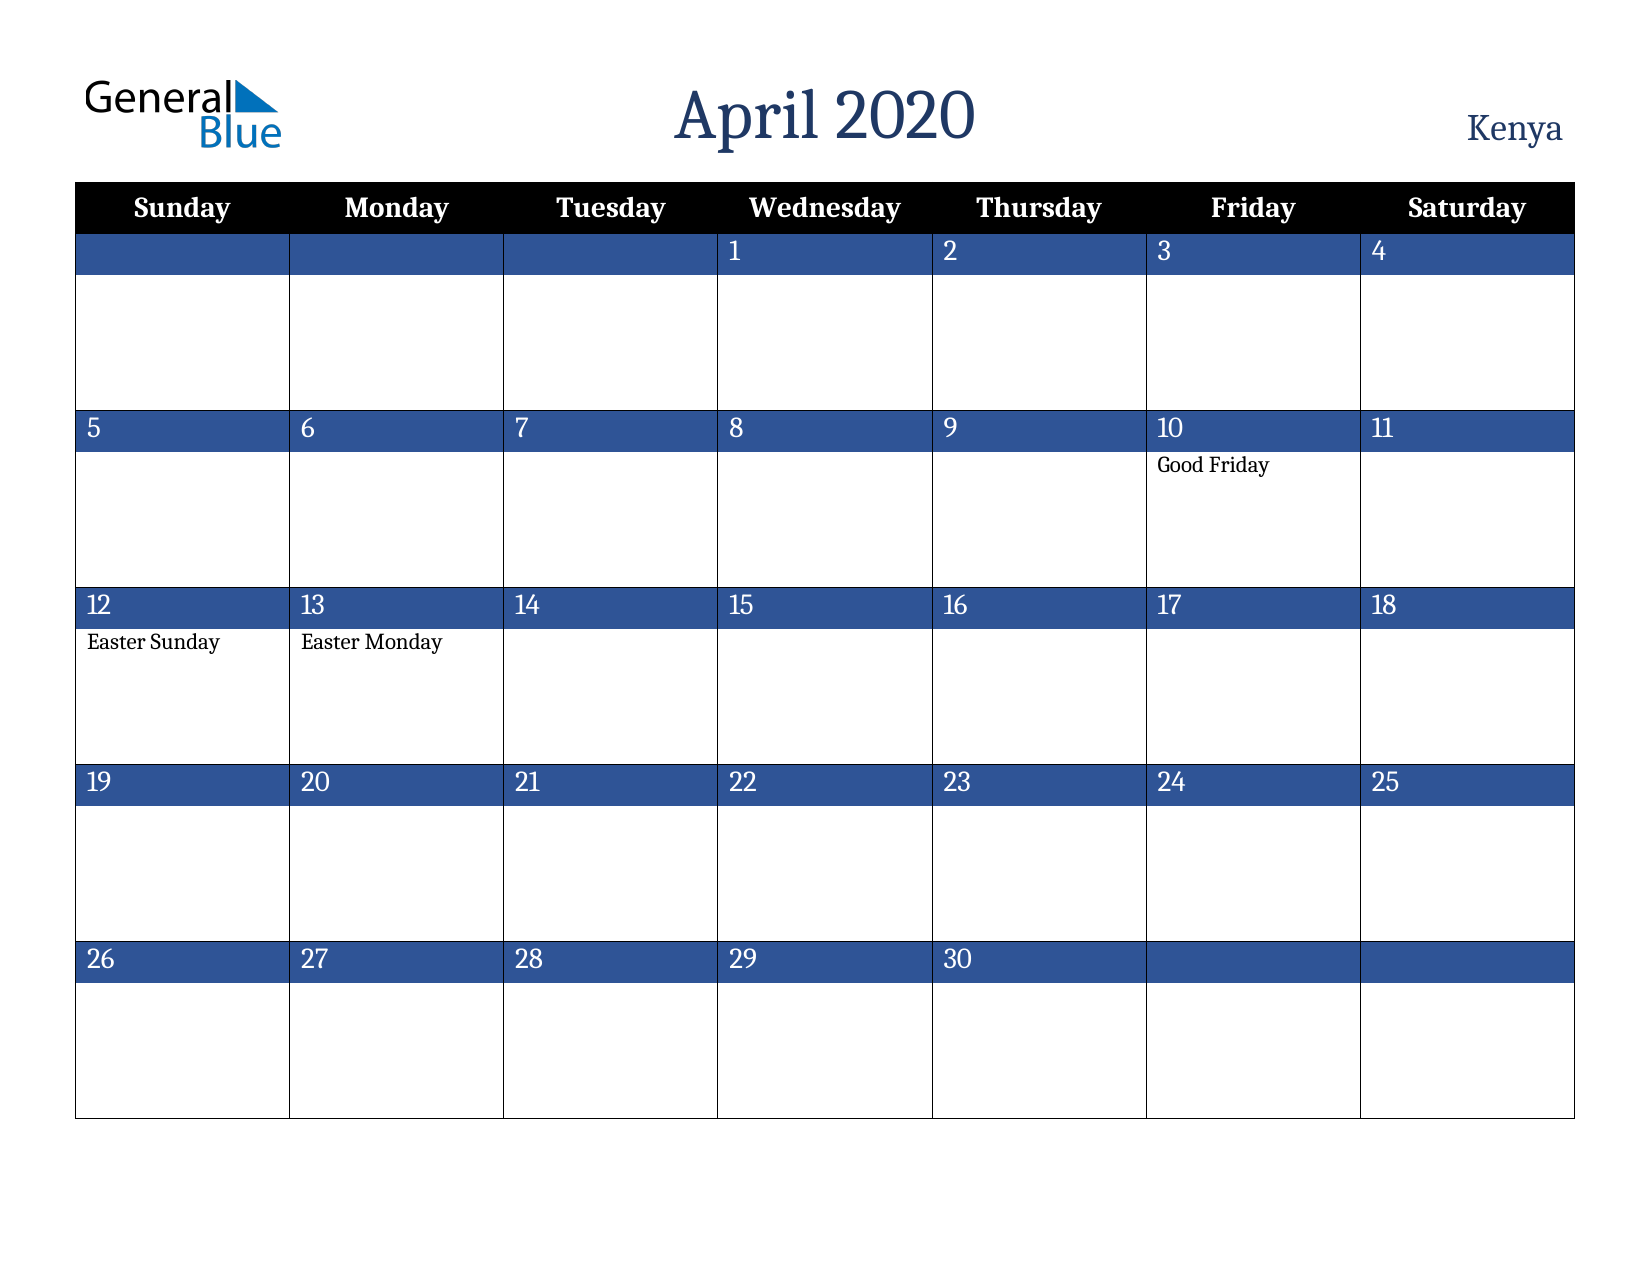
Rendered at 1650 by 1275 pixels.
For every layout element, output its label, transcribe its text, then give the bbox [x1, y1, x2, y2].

table_header April 2020 [504, 75, 1146, 182]
table_cell 22 [718, 765, 932, 806]
table_cell Wednesday [718, 183, 932, 233]
table_cell 5 [76, 411, 289, 452]
table_cell 14 [504, 588, 717, 629]
table_cell 30 [933, 942, 1146, 983]
table_cell [933, 629, 1146, 764]
table_cell Saturday [1361, 183, 1574, 233]
table_cell Friday [1147, 183, 1360, 233]
table_cell Easter Sunday [76, 629, 289, 764]
table_cell [718, 983, 932, 1118]
table_cell Monday [290, 183, 503, 233]
table_cell 4 [1361, 234, 1574, 275]
table_cell 18 [1361, 588, 1574, 629]
table_cell 17 [1147, 588, 1360, 629]
table_cell [76, 452, 289, 587]
table_cell [290, 806, 503, 941]
table_cell Sunday [76, 183, 289, 233]
table_cell [1361, 983, 1574, 1118]
table_cell 9 [933, 411, 1146, 452]
table_cell [504, 629, 717, 764]
table_cell [290, 452, 503, 587]
table_cell 21 [504, 765, 717, 806]
table_cell 3 [1147, 234, 1360, 275]
table_cell 23 [933, 765, 1146, 806]
table_cell [1147, 629, 1360, 764]
table_cell 8 [718, 411, 932, 452]
picture [86, 80, 281, 148]
table_cell [76, 806, 289, 941]
table_cell [76, 275, 289, 410]
table_cell [933, 275, 1146, 410]
table_cell 12 [76, 588, 289, 629]
table_cell [933, 452, 1146, 587]
table_cell [504, 806, 717, 941]
table_cell [504, 234, 717, 275]
table_cell 1 [718, 234, 932, 275]
table_cell [504, 452, 717, 587]
table_cell [504, 983, 717, 1118]
table_cell [718, 629, 932, 764]
table_cell Easter Monday [290, 629, 503, 764]
table_header [76, 75, 503, 182]
table_cell [76, 234, 289, 275]
table_cell [290, 275, 503, 410]
table_cell 28 [504, 942, 717, 983]
table_cell 7 [504, 411, 717, 452]
table_cell 10 [1147, 411, 1360, 452]
table_cell [933, 983, 1146, 1118]
table_cell [1361, 275, 1574, 410]
table_cell 27 [290, 942, 503, 983]
table_cell [290, 234, 503, 275]
table_cell [1147, 942, 1360, 983]
table_cell 11 [1361, 411, 1574, 452]
table_cell 16 [933, 588, 1146, 629]
table_cell [1147, 275, 1360, 410]
table_cell Tuesday [504, 183, 717, 233]
table_cell 20 [290, 765, 503, 806]
table_cell [718, 275, 932, 410]
table_cell [290, 983, 503, 1118]
table_cell [1147, 806, 1360, 941]
table_header Kenya [1146, 75, 1574, 182]
table_cell [1147, 983, 1360, 1118]
table_cell 19 [76, 765, 289, 806]
table_cell [504, 275, 717, 410]
table_cell 13 [290, 588, 503, 629]
table_cell Good Friday [1147, 452, 1360, 587]
table_cell [1361, 806, 1574, 941]
table_cell [76, 983, 289, 1118]
table_cell [933, 806, 1146, 941]
table_cell 26 [76, 942, 289, 983]
table_cell [1361, 452, 1574, 587]
table_cell 2 [933, 234, 1146, 275]
table_cell 24 [1147, 765, 1360, 806]
table_cell 6 [290, 411, 503, 452]
table_cell Thursday [933, 183, 1146, 233]
table_cell [1361, 942, 1574, 983]
table_cell [718, 452, 932, 587]
table_cell [1361, 629, 1574, 764]
table_cell 25 [1361, 765, 1574, 806]
table_cell [718, 806, 932, 941]
table_cell 15 [718, 588, 932, 629]
table_cell 29 [718, 942, 932, 983]
